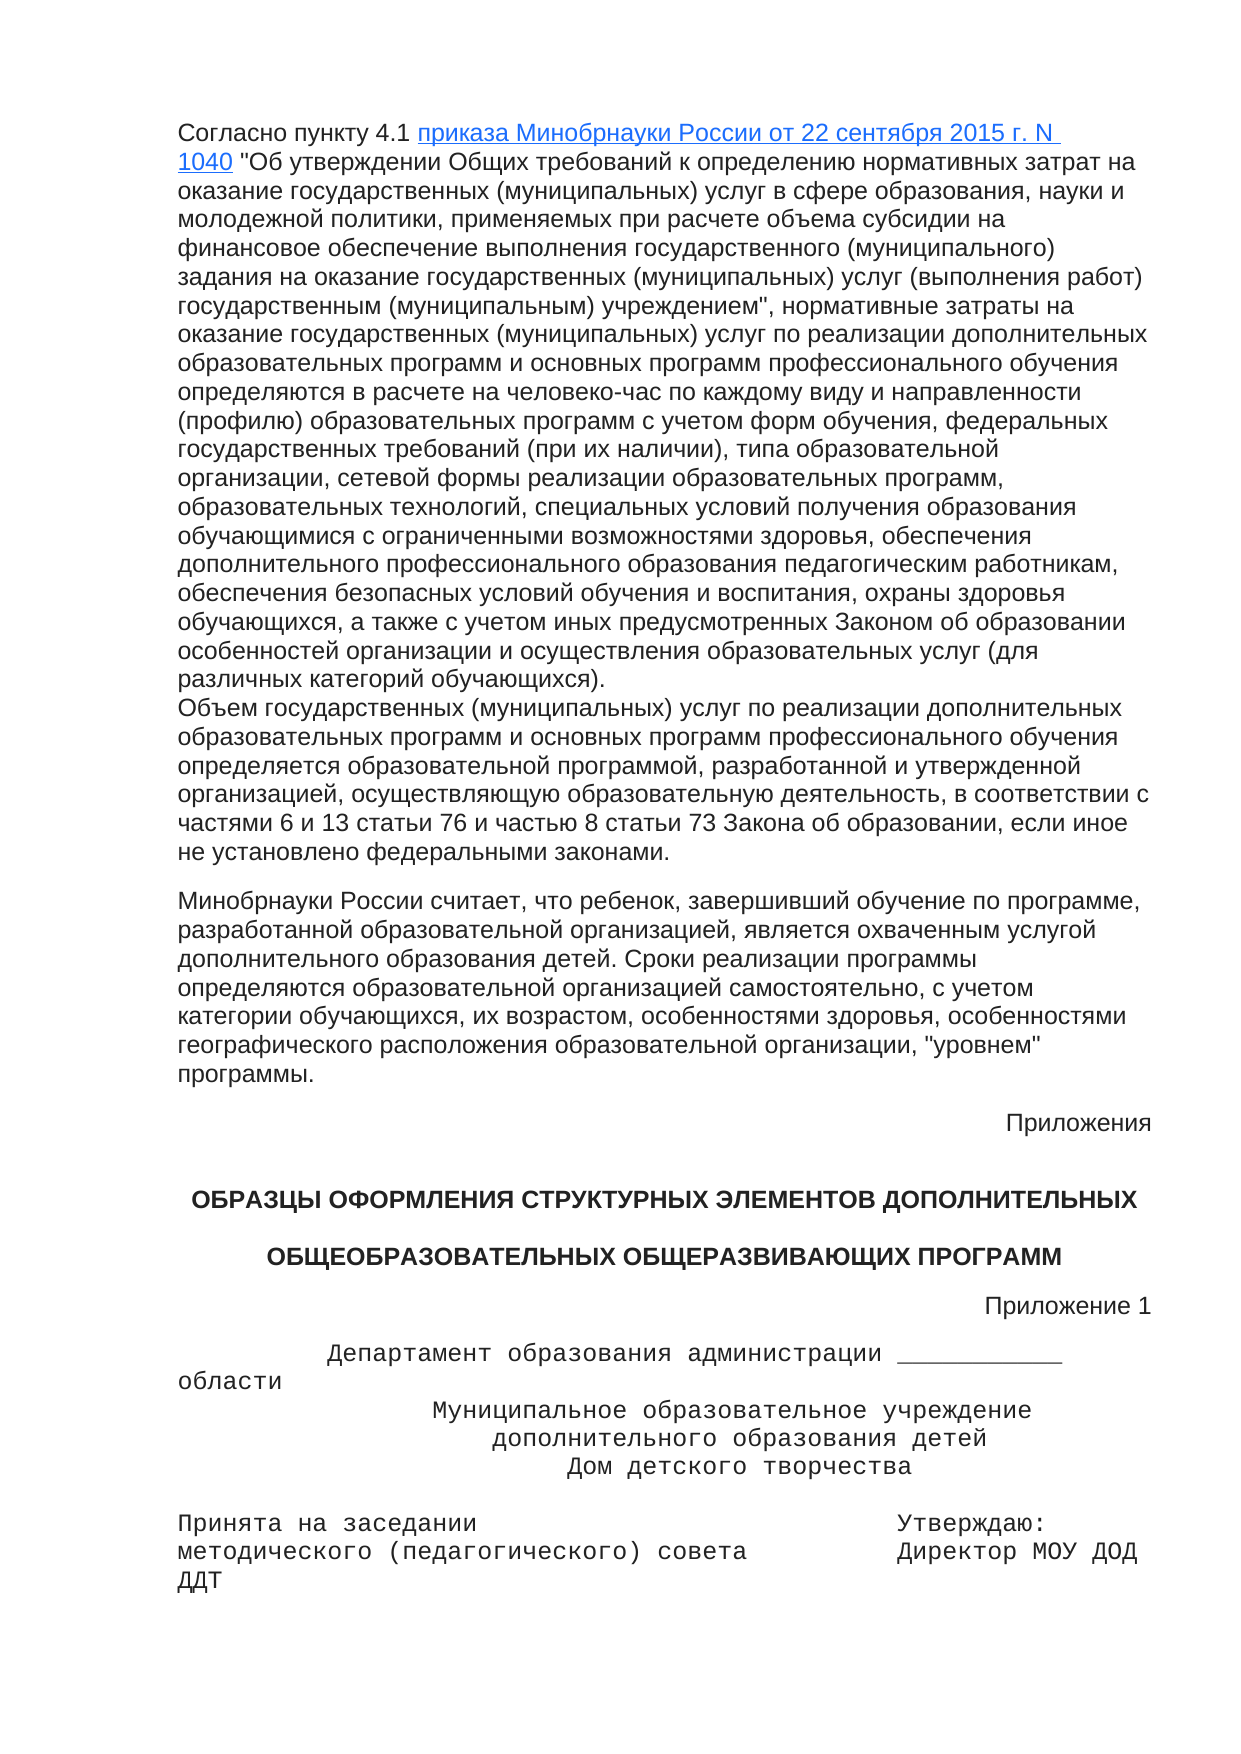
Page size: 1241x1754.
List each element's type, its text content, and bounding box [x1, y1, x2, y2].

text Минобрнауки России считает, что ребенок, завершивший обучение по программе, разработанной образовательной организацией, является охваченным услугой дополнительного образования детей. Сроки реализации программы определяются образовательной организацией самостоятельно, с учетом категории обучающихся, их возрастом, особенностями здоровья, особенностями географического расположения образовательной организации, "уровнем" программы. [177, 886, 1152, 1088]
text Согласно пункту 4.1 приказа Минобрнауки России от 22 сентября 2015 г. N 1040 "Об утверждении Общих требований к определению нормативных затрат на оказание государственных (муниципальных) услуг в сфере образования, науки и молодежной политики, применяемых при расчете объема субсидии на финансовое обеспечение выполнения государственного (муниципального) задания на оказание государственных (муниципальных) услуг (выполнения работ) государственным (муниципальным) учреждением", нормативные затраты на оказание государственных (муниципальных) услуг по реализации дополнительных образовательных программ и основных программ профессионального обучения определяются в расчете на человеко-час по каждому виду и направленности (профилю) образовательных программ с учетом форм обучения, федеральных государственных требований (при их наличии), типа образовательной организации, сетевой формы реализации образовательных программ, образовательных технологий, специальных условий получения образования обучающимися с ограниченными возможностями здоровья, обеспечения дополнительного профессионального образования педагогическим работникам, обеспечения безопасных условий обучения и воспитания, охраны здоровья обучающихся, а также с учетом иных предусмотренных Законом об образовании особенностей организации и осуществления образовательных услуг (для различных категорий обучающихся). [177, 118, 1152, 693]
text методического (педагогического) совета Директор МОУ ДОД ДДТ [177, 1539, 1152, 1596]
text дополнительного образования детей [177, 1426, 1152, 1454]
text ОБРАЗЦЫ ОФОРМЛЕНИЯ СТРУКТУРНЫХ ЭЛЕМЕНТОВ ДОПОЛНИТЕЛЬНЫХ ОБЩЕОБРАЗОВАТЕЛЬНЫХ ОБЩЕРАЗВИВАЮЩИХ ПРОГРАММ [177, 1158, 1152, 1270]
text Департамент образования администрации ___________ области [177, 1341, 1152, 1397]
text Приложение 1 [177, 1291, 1152, 1320]
text Дом детского творчества [177, 1454, 1152, 1482]
text Объем государственных (муниципальных) услуг по реализации дополнительных образовательных программ и основных программ профессионального обучения определяется образовательной программой, разработанной и утвержденной организацией, осуществляющую образовательную деятельность, в соответствии с частями 6 и 13 статьи 76 и частью 8 статьи 73 Закона об образовании, если иное не установлено федеральными законами. [177, 693, 1152, 866]
text Муниципальное образовательное учреждение [177, 1397, 1152, 1426]
text Принята на заседании Утверждаю: [177, 1511, 1152, 1539]
text Приложения [177, 1108, 1152, 1137]
